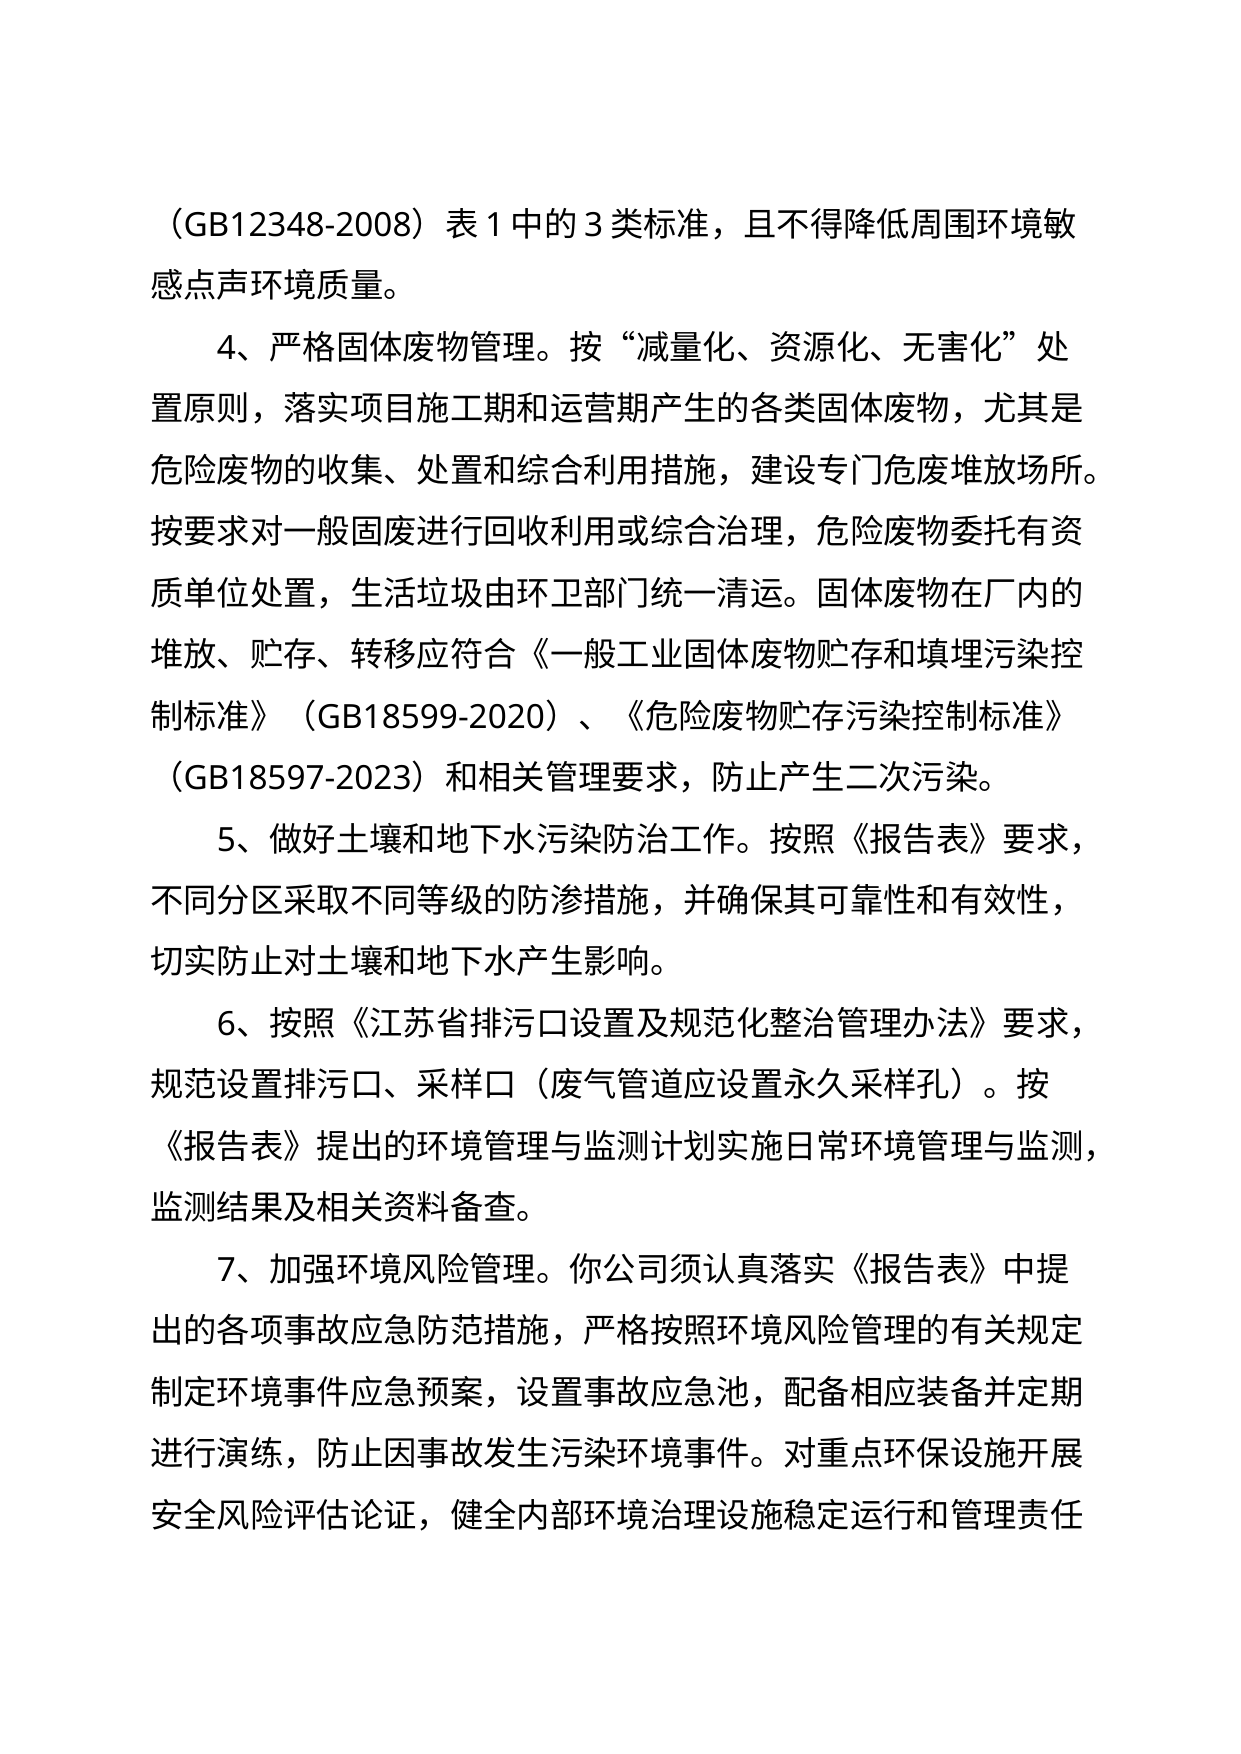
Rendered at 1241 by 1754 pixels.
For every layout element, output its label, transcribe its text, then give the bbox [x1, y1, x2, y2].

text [150, 187, 1090, 310]
text 4、严格固体废物管理。按“减量化、资源化、无害化”处置原则，落实项目施工期和运营期产生的各类固体废物，尤其是危险废物的收集、处置和综合利用措施，建设专门危废堆放场所。按要求对一般固废进行回收利用或综合治理，危险废物委托有资质单位处置，生活垃圾由环卫部门统一清运。固体废物在厂内的堆放、贮存、转移应符合《一般工业固体废物贮存和填埋污染控制标准》（GB18599-2020）、《危险废物贮存污染控制标准》（GB18597-2023）和相关管理要求，防止产生二次污染。 [150, 310, 1090, 802]
text 5、做好土壤和地下水污染防治工作。按照《报告表》要求，不同分区采取不同等级的防渗措施，并确保其可靠性和有效性，切实防止对土壤和地下水产生影响。 [150, 802, 1090, 986]
text 6、按照《江苏省排污口设置及规范化整治管理办法》要求，规范设置排污口、采样口（废气管道应设置永久采样孔）。按《报告表》提出的环境管理与监测计划实施日常环境管理与监测，监测结果及相关资料备查。 [150, 986, 1090, 1232]
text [150, 1232, 1090, 1539]
